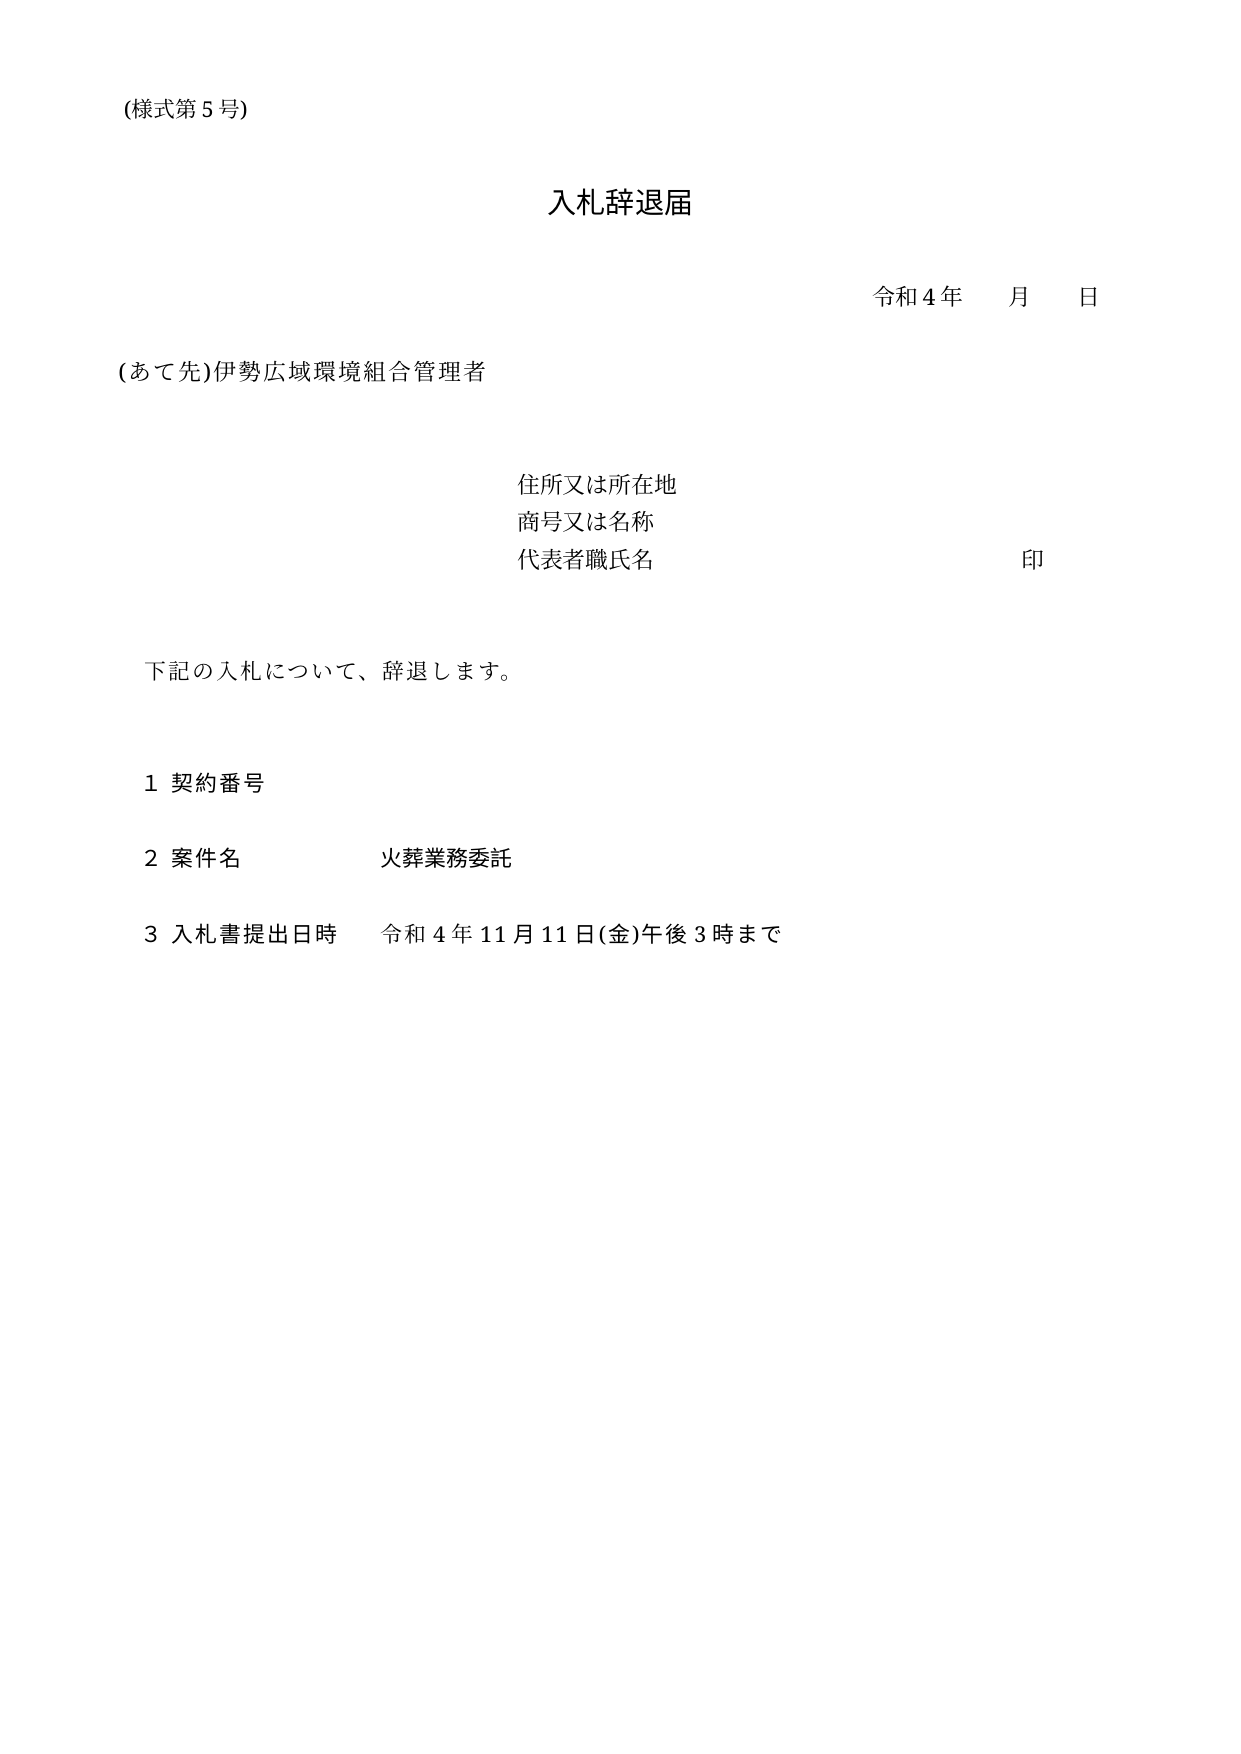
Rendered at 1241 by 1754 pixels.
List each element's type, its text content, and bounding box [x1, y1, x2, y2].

text 代表者職氏名 印 [118, 539, 1122, 577]
text 入札辞退届 [118, 164, 1122, 239]
text 下記の入札について、辞退します。 [118, 652, 1122, 689]
text ３ 入札書提出日時 令和4年11月11日(金)午後3時まで [140, 914, 1122, 952]
text ２ 案件名 火葬業務委託 [140, 839, 1122, 877]
text 住所又は所在地 [118, 464, 1122, 502]
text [118, 89, 1122, 127]
text (あて先)伊勢広域環境組合管理者 [118, 352, 1122, 389]
text １ 契約番号 [140, 764, 1122, 802]
text 令和4年 月 日 [118, 277, 1100, 314]
text 商号又は名称 [118, 502, 1122, 539]
